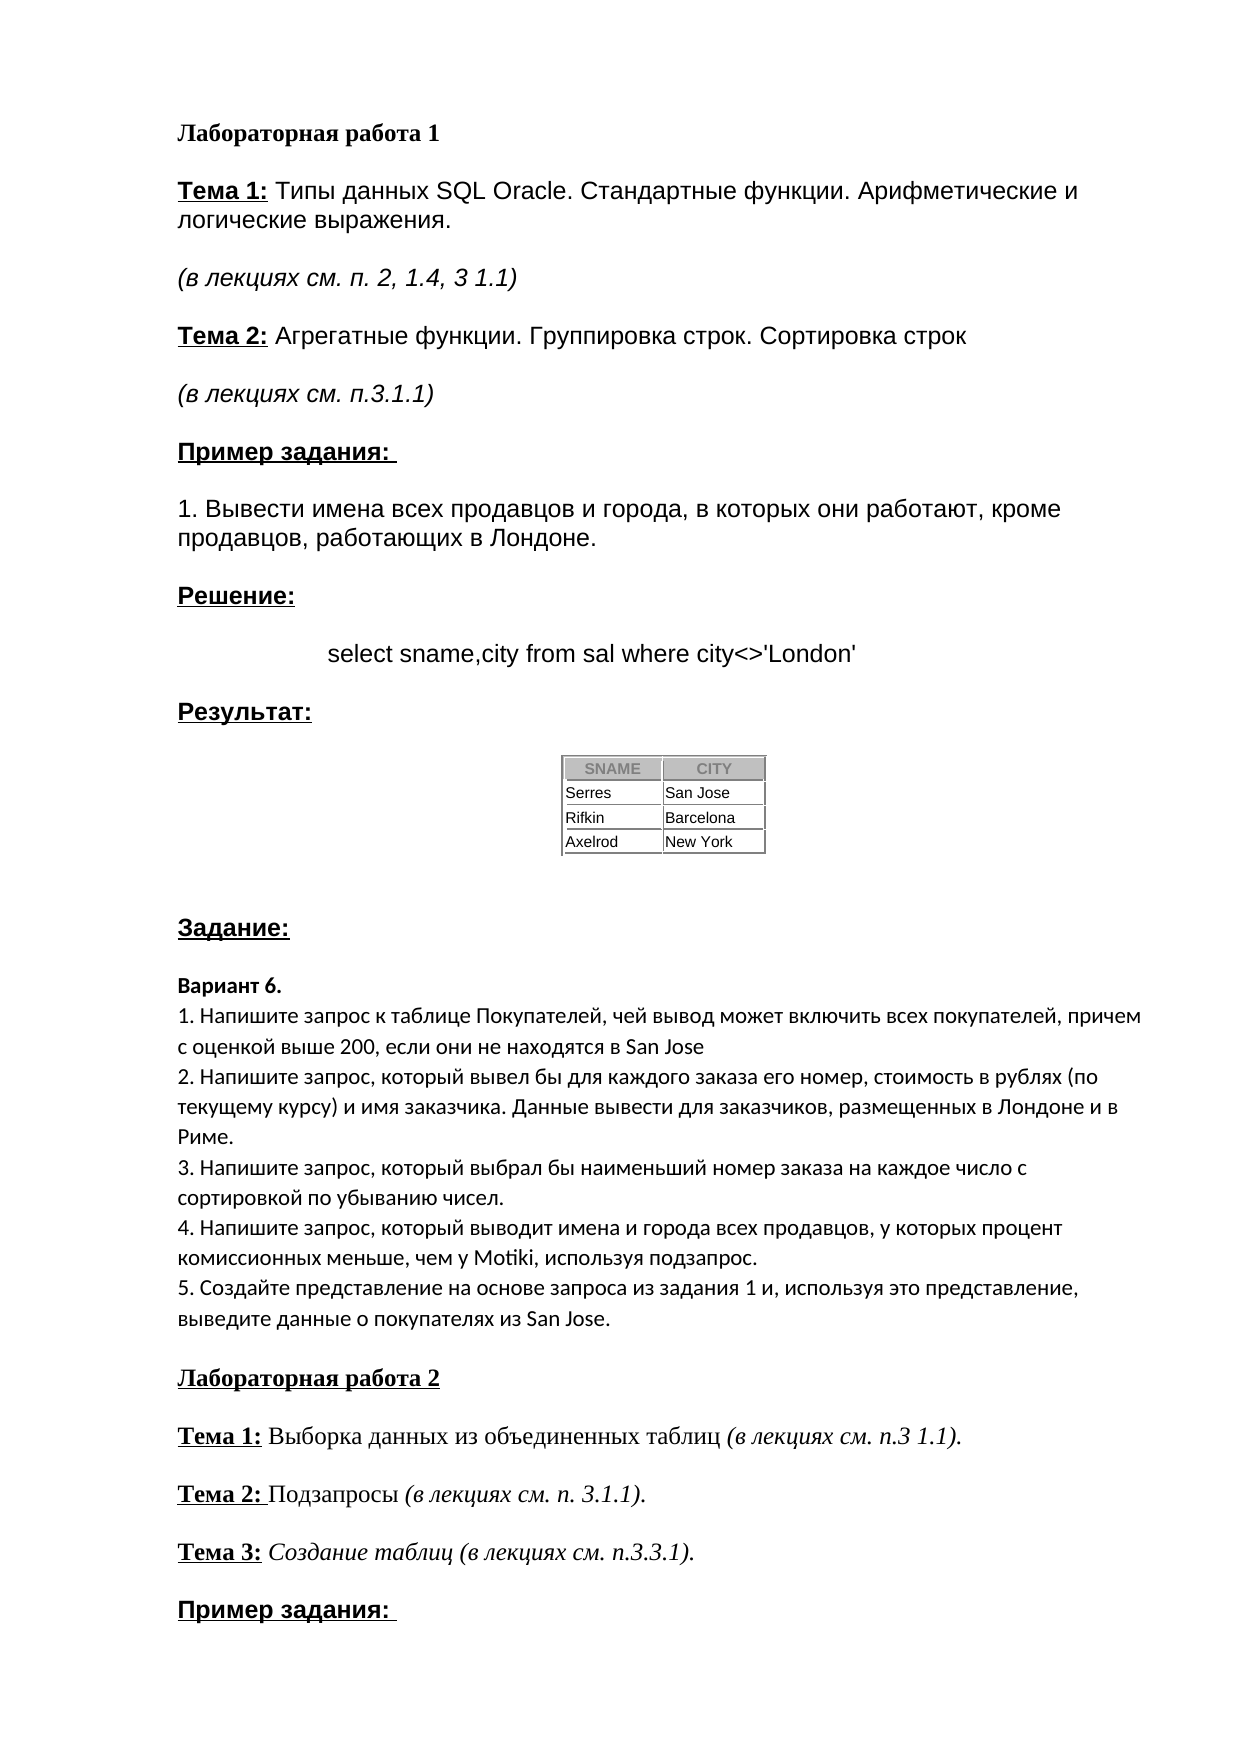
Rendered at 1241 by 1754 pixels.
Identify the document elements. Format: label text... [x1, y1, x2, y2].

table_header CITY [663, 758, 764, 779]
text (в лекциях см. п. 2, 1.4, 3 1.1) [177, 263, 1152, 291]
table_cell Serres [565, 779, 661, 803]
text Тема 1: Выборка данных из объединенных таблиц (в лекциях см. п.3 1.1). [177, 1421, 1152, 1450]
text Тема 1: Типы данных SQL Oracle. Стандартные функции. Арифметические и логические выражения. [177, 176, 1152, 233]
table_cell San Jose [664, 779, 765, 803]
text select sname,city from sal where city<>'London' [327, 639, 1152, 668]
table_cell Rifkin [565, 804, 661, 828]
text Тема 3: Создание таблиц (в лекциях см. п.3.3.1). [177, 1537, 1152, 1566]
table_cell Barcelona [664, 804, 765, 828]
table_header SNAME [565, 758, 662, 779]
text Задание: [177, 913, 1152, 942]
text Тема 2: Агрегатные функции. Группировка строк. Сортировка строк [177, 321, 1152, 349]
table_cell Axelrod [563, 828, 662, 852]
text 1. Вывести имена всех продавцов и города, в которых они работают, кроме продавцов, работающих в Лондоне. [177, 494, 1152, 552]
text Вариант 6. 1. Напишите запрос к таблице Покупателей, чей вывод может включить всех покупателей, причем с оценкой выше 200, если они не находятся в San Jose 2. Напишите запрос, который вывел бы для каждого заказа его номер, стоимость в рублях (по текущему курсу) и имя заказчика. Данные вывести для заказчиков, размещенных в Лондоне и в Риме. 3. Напишите запрос, который выбрал бы наименьший номер заказа на каждое число с сортировкой по убыванию чисел. 4. Напишите запрос, который выводит имена и города всех продавцов, у которых процент комиссионных меньше, чем у Motiki, используя подзапрос. 5. Создайте представление на основе запроса из задания 1 и, используя это представление, выведите данные о покупателях из San Jose. [177, 971, 1152, 1332]
text Лабораторная работа 2 [177, 1363, 1152, 1392]
text Пример задания: [177, 436, 1152, 465]
text Тема 2: Подзапросы (в лекциях см. п. 3.1.1). [177, 1479, 1152, 1508]
text Лабораторная работа 1 [177, 118, 1152, 147]
text (в лекциях см. п.3.1.1) [177, 378, 1152, 407]
text Результат: [177, 697, 1152, 726]
text Решение: [177, 581, 1152, 610]
table_cell New York [663, 828, 766, 852]
text Пример задания: [177, 1595, 1152, 1623]
